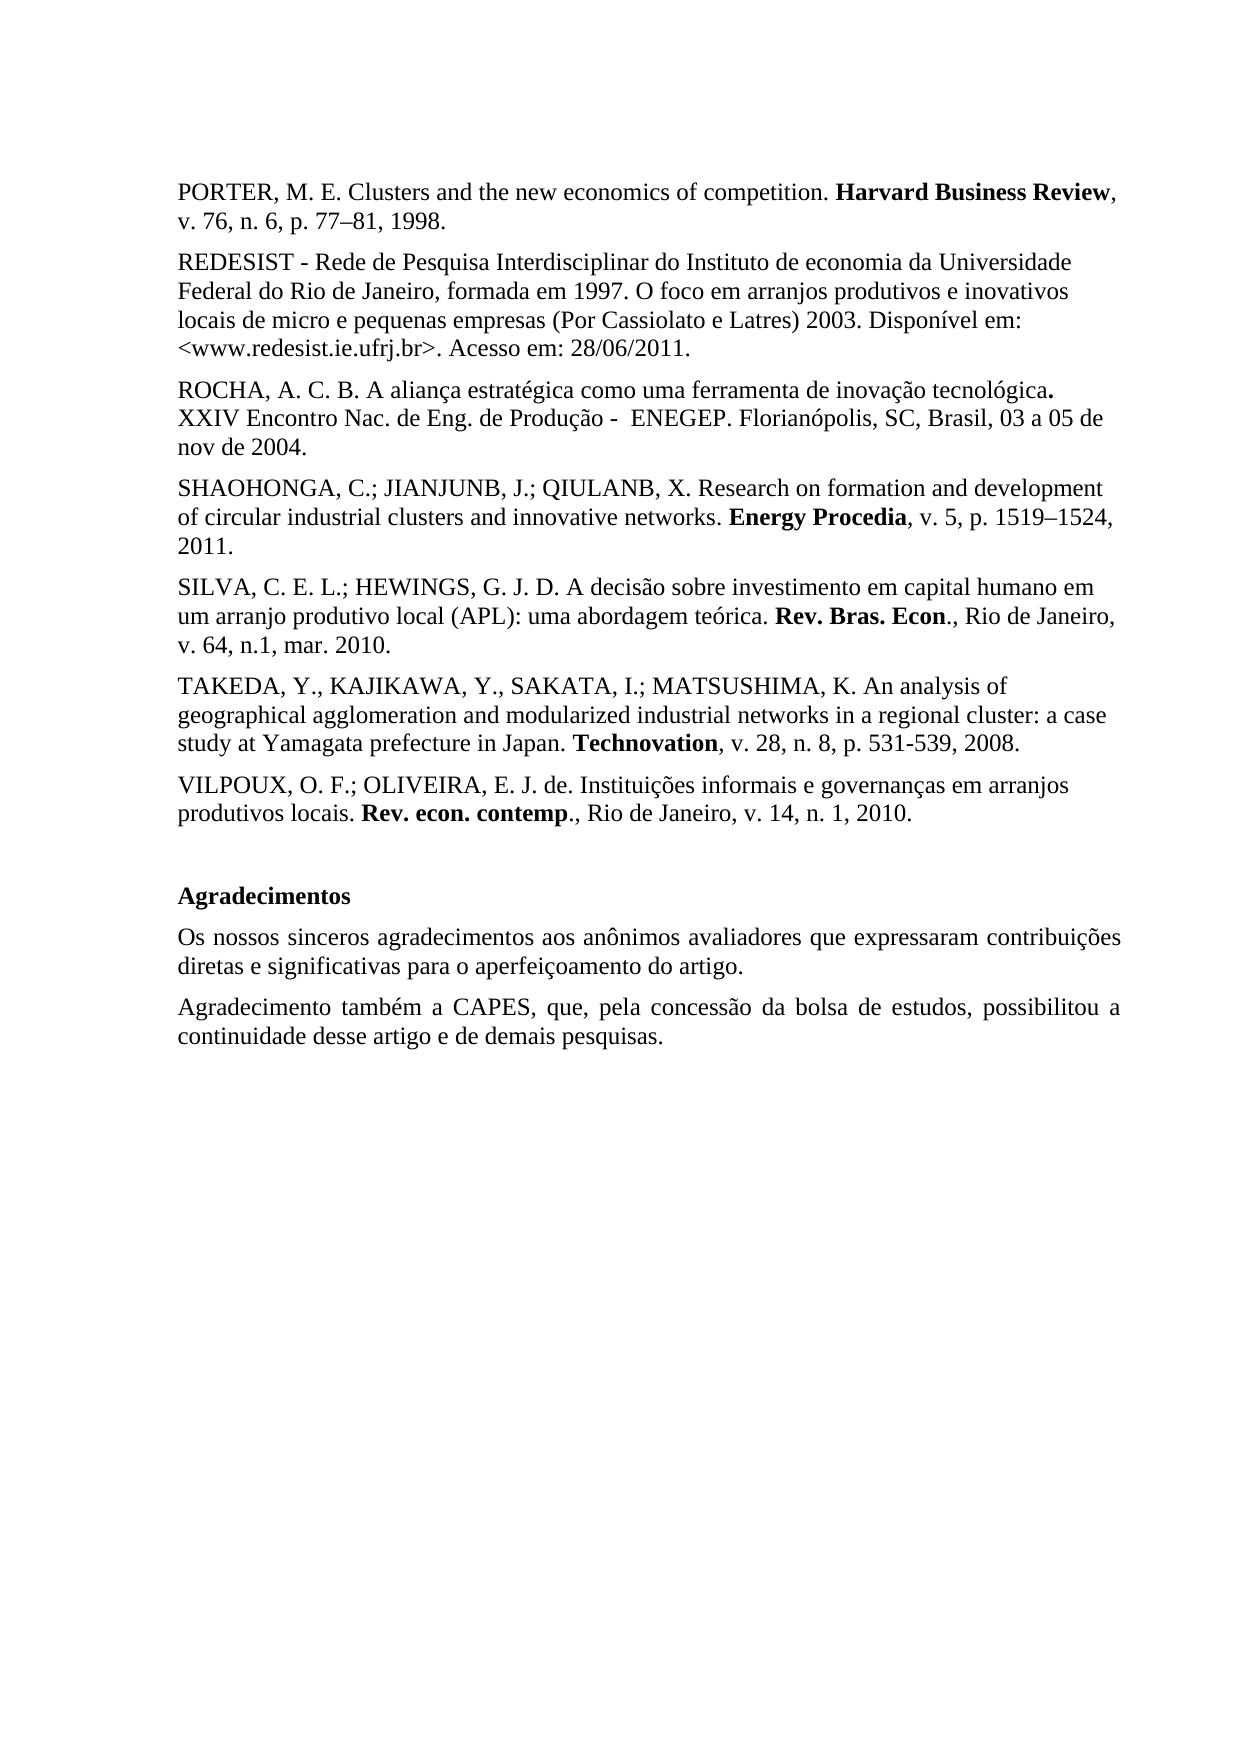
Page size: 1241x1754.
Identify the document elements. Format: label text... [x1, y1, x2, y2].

text SHAOHONGA, C.; JIANJUNB, J.; QIULANB, X. Research on formation and development of circular industrial clusters and innovative networks. Energy Procedia, v. 5, p. 1519–1524, 2011. [177, 473, 1122, 560]
text Os nossos sinceros agradecimentos aos anônimos avaliadores que expressaram contribuições diretas e significativas para o aperfeiçoamento do artigo. [177, 922, 1122, 980]
text REDESIST - Rede de Pesquisa Interdisciplinar do Instituto de economia da Universidade Federal do Rio de Janeiro, formada em 1997. O foco em arranjos produtivos e inovativos locais de micro e pequenas empresas (Por Cassiolato e Latres) 2003. Disponível em: <www.redesist.ie.ufrj.br>. Acesso em: 28/06/2011. [177, 247, 1122, 362]
text Agradecimentos [177, 881, 1122, 910]
text Agradecimento também a CAPES, que, pela concessão da bolsa de estudos, possibilitou a continuidade desse artigo e de demais pesquisas. [177, 992, 1122, 1050]
text ROCHA, A. C. B. A aliança estratégica como uma ferramenta de inovação tecnológica. XXIV Encontro Nac. de Eng. de Produção - ENEGEP. Florianópolis, SC, Brasil, 03 a 05 de nov de 2004. [177, 375, 1122, 461]
text SILVA, C. E. L.; HEWINGS, G. J. D. A decisão sobre investimento em capital humano em um arranjo produtivo local (APL): uma abordagem teórica. Rev. Bras. Econ., Rio de Janeiro, v. 64, n.1, mar. 2010. [177, 572, 1122, 658]
text PORTER, M. E. Clusters and the new economics of competition. Harvard Business Review, v. 76, n. 6, p. 77–81, 1998. [177, 177, 1122, 235]
text VILPOUX, O. F.; OLIVEIRA, E. J. de. Instituições informais e governanças em arranjos produtivos locais. Rev. econ. contemp., Rio de Janeiro, v. 14, n. 1, 2010. [177, 770, 1122, 827]
text TAKEDA, Y., KAJIKAWA, Y., SAKATA, I.; MATSUSHIMA, K. An analysis of geographical agglomeration and modularized industrial networks in a regional cluster: a case study at Yamagata prefecture in Japan. Technovation, v. 28, n. 8, p. 531-539, 2008. [177, 671, 1122, 757]
